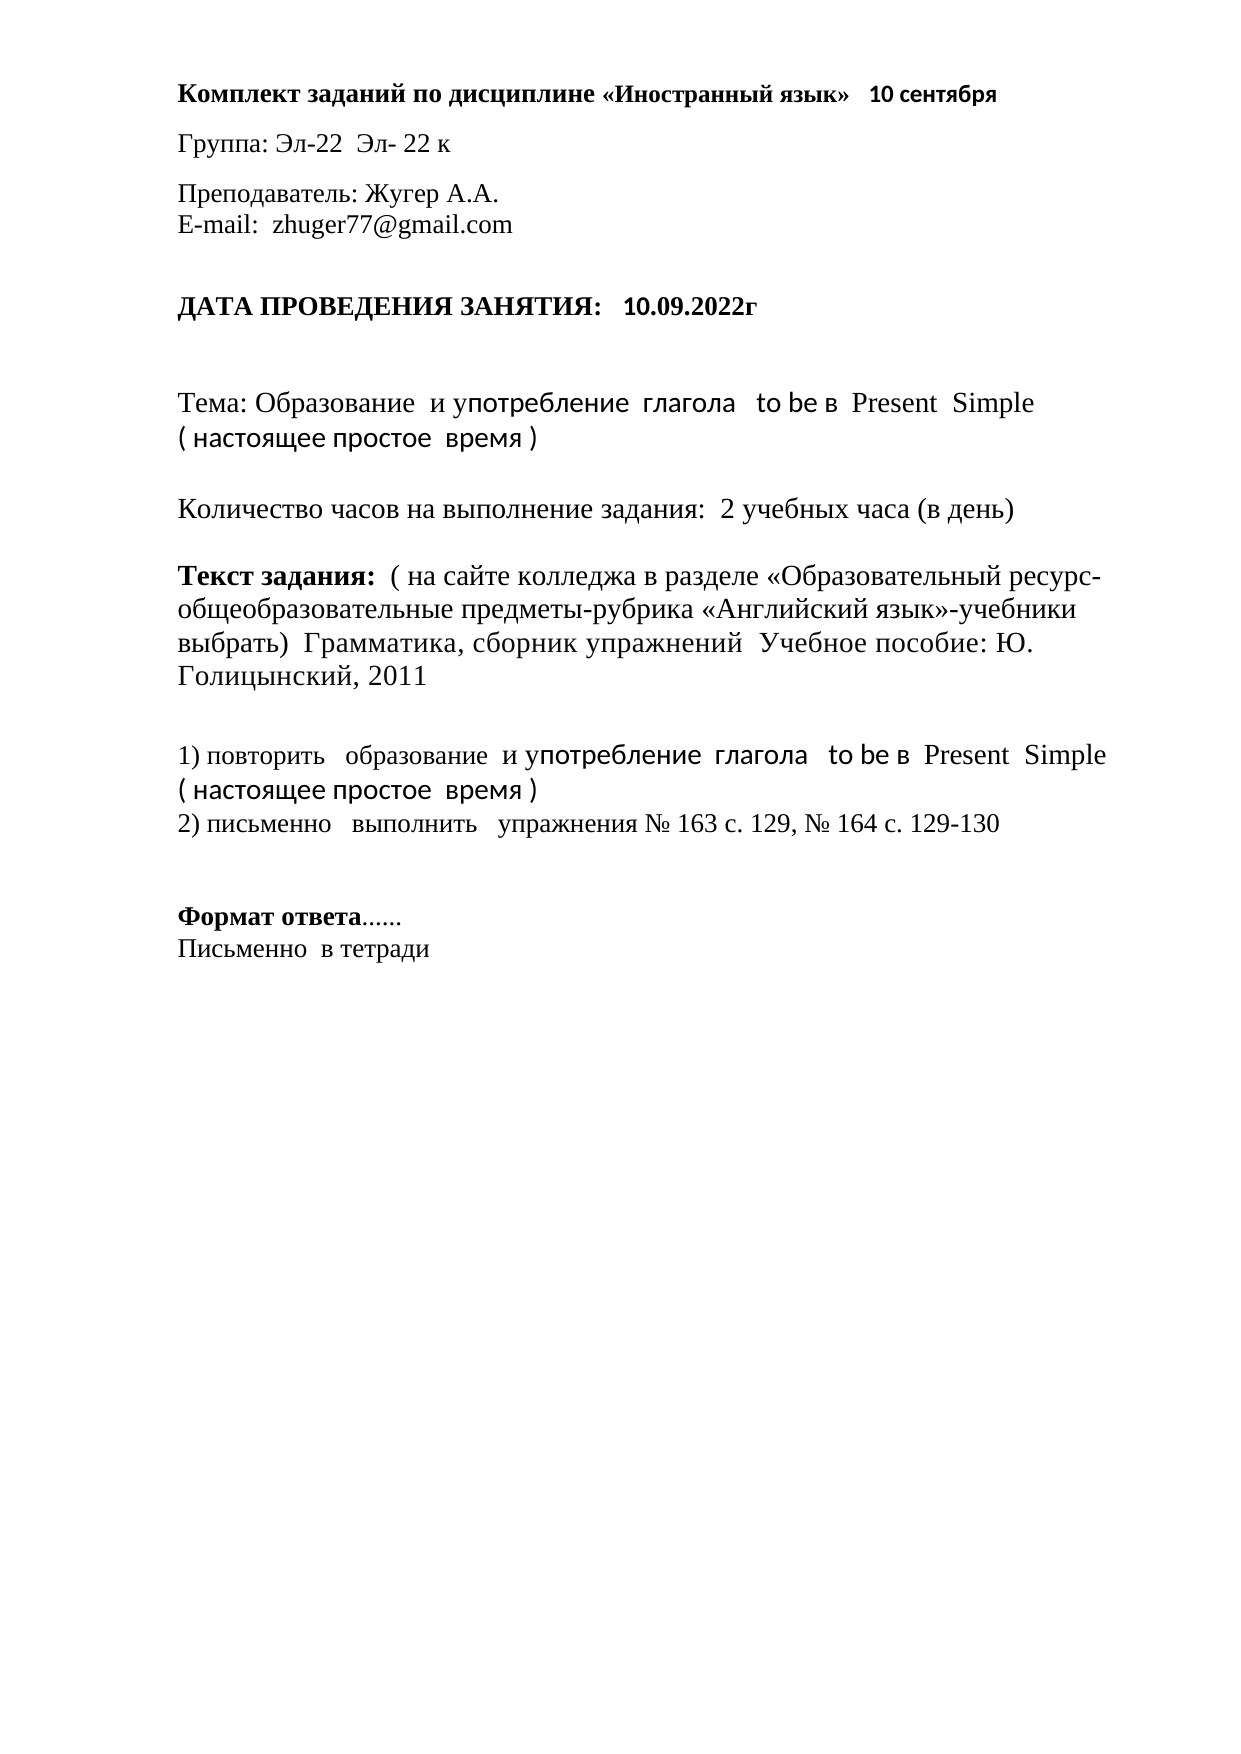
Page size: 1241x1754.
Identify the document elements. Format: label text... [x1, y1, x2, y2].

text Письменно в тетради [177, 932, 1152, 963]
text ( настоящее простое время ) [177, 419, 1152, 455]
text Е-mail: zhuger77@gmail.com [177, 208, 1152, 239]
text Тема: Образование и употребление глагола to be в Present Simple [177, 384, 1152, 419]
text 2) письменно выполнить упражнения № 163 с. 129, № 164 с. 129-130 [177, 807, 1152, 838]
text Количество часов на выполнение задания: 2 учебных часа (в день) [177, 491, 1152, 524]
text Преподаватель: Жугер А.А. [177, 177, 1152, 208]
text Формат ответа...... [177, 901, 1152, 932]
text Группа: Эл-22 Эл- 22 к [177, 127, 1152, 158]
text ДАТА ПРОВЕДЕНИЯ ЗАНЯТИЯ: 10.09.2022г [177, 289, 1152, 322]
text Текст задания: ( на сайте колледжа в разделе «Образовательный ресурс-общеобразовательные предметы-рубрика «Английский язык»-учебники выбрать) Грамматика, сборник упражнений Учебное пособие: Ю. Голицынский, 2011 [177, 558, 1152, 692]
text 1) повторить образование и употребление глагола to be в Present Simple [177, 736, 1152, 771]
text ( настоящее простое время ) [177, 771, 1152, 807]
text Комплект заданий по дисциплине «Иностранный язык» 10 сентября [177, 77, 1152, 109]
